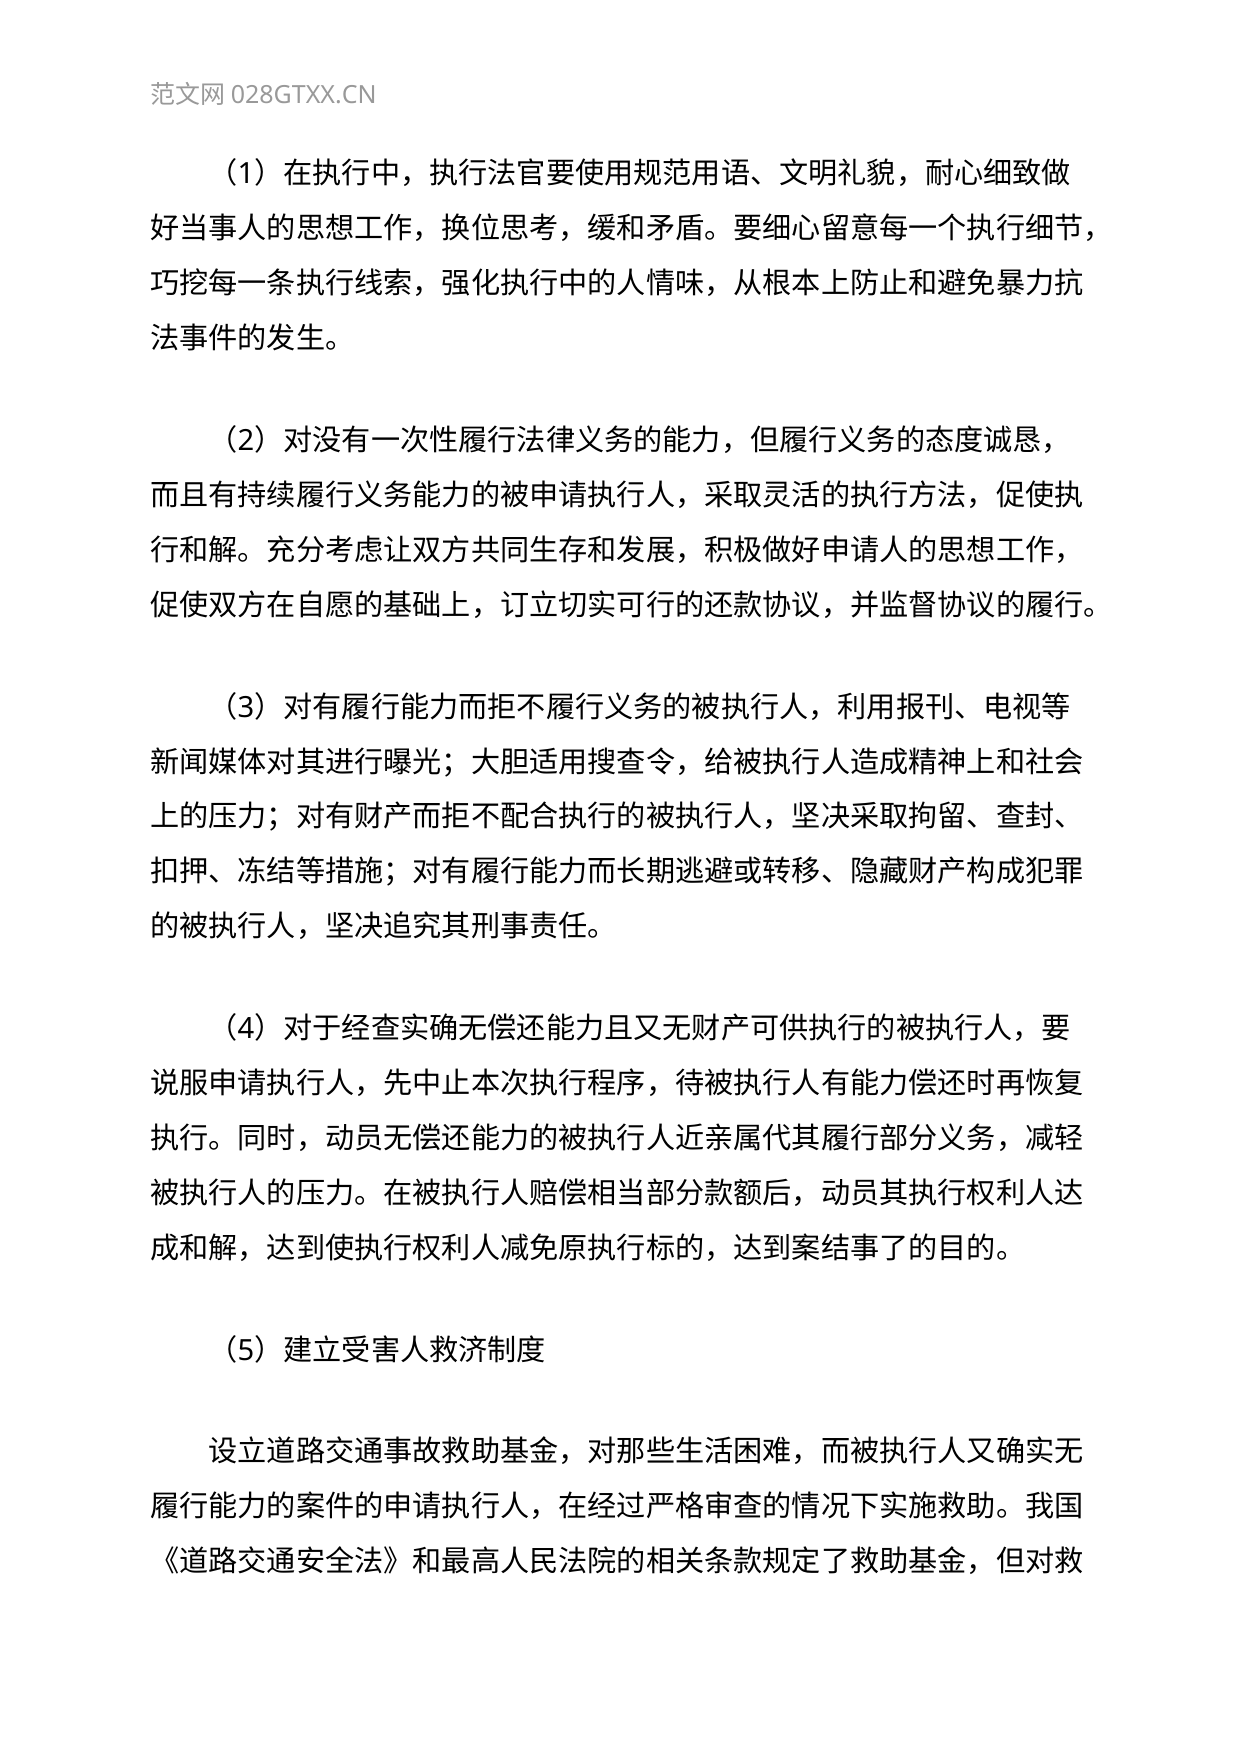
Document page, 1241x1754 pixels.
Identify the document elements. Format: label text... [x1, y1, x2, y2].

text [150, 1428, 1090, 1580]
text （5）建立受害人救济制度 [150, 1326, 1090, 1368]
text （4）对于经查实确无偿还能力且又无财产可供执行的被执行人，要说服申请执行人，先中止本次执行程序，待被执行人有能力偿还时再恢复执行。同时，动员无偿还能力的被执行人近亲属代其履行部分义务，减轻被执行人的压力。在被执行人赔偿相当部分款额后，动员其执行权利人达成和解，达到使执行权利人减免原执行标的，达到案结事了的目的。 [150, 1004, 1090, 1267]
text （3）对有履行能力而拒不履行义务的被执行人，利用报刊、电视等新闻媒体对其进行曝光；大胆适用搜查令，给被执行人造成精神上和社会上的压力；对有财产而拒不配合执行的被执行人，坚决采取拘留、查封、扣押、冻结等措施；对有履行能力而长期逃避或转移、隐藏财产构成犯罪的被执行人，坚决追究其刑事责任。 [150, 683, 1090, 945]
text （1）在执行中，执行法官要使用规范用语、文明礼貌，耐心细致做好当事人的思想工作，换位思考，缓和矛盾。要细心留意每一个执行细节，巧挖每一条执行线索，强化执行中的人情味，从根本上防止和避免暴力抗法事件的发生。 [150, 150, 1090, 357]
text （2）对没有一次性履行法律义务的能力，但履行义务的态度诚恳，而且有持续履行义务能力的被申请执行人，采取灵活的执行方法，促使执行和解。充分考虑让双方共同生存和发展，积极做好申请人的思想工作，促使双方在自愿的基础上，订立切实可行的还款协议，并监督协议的履行。 [150, 417, 1090, 624]
